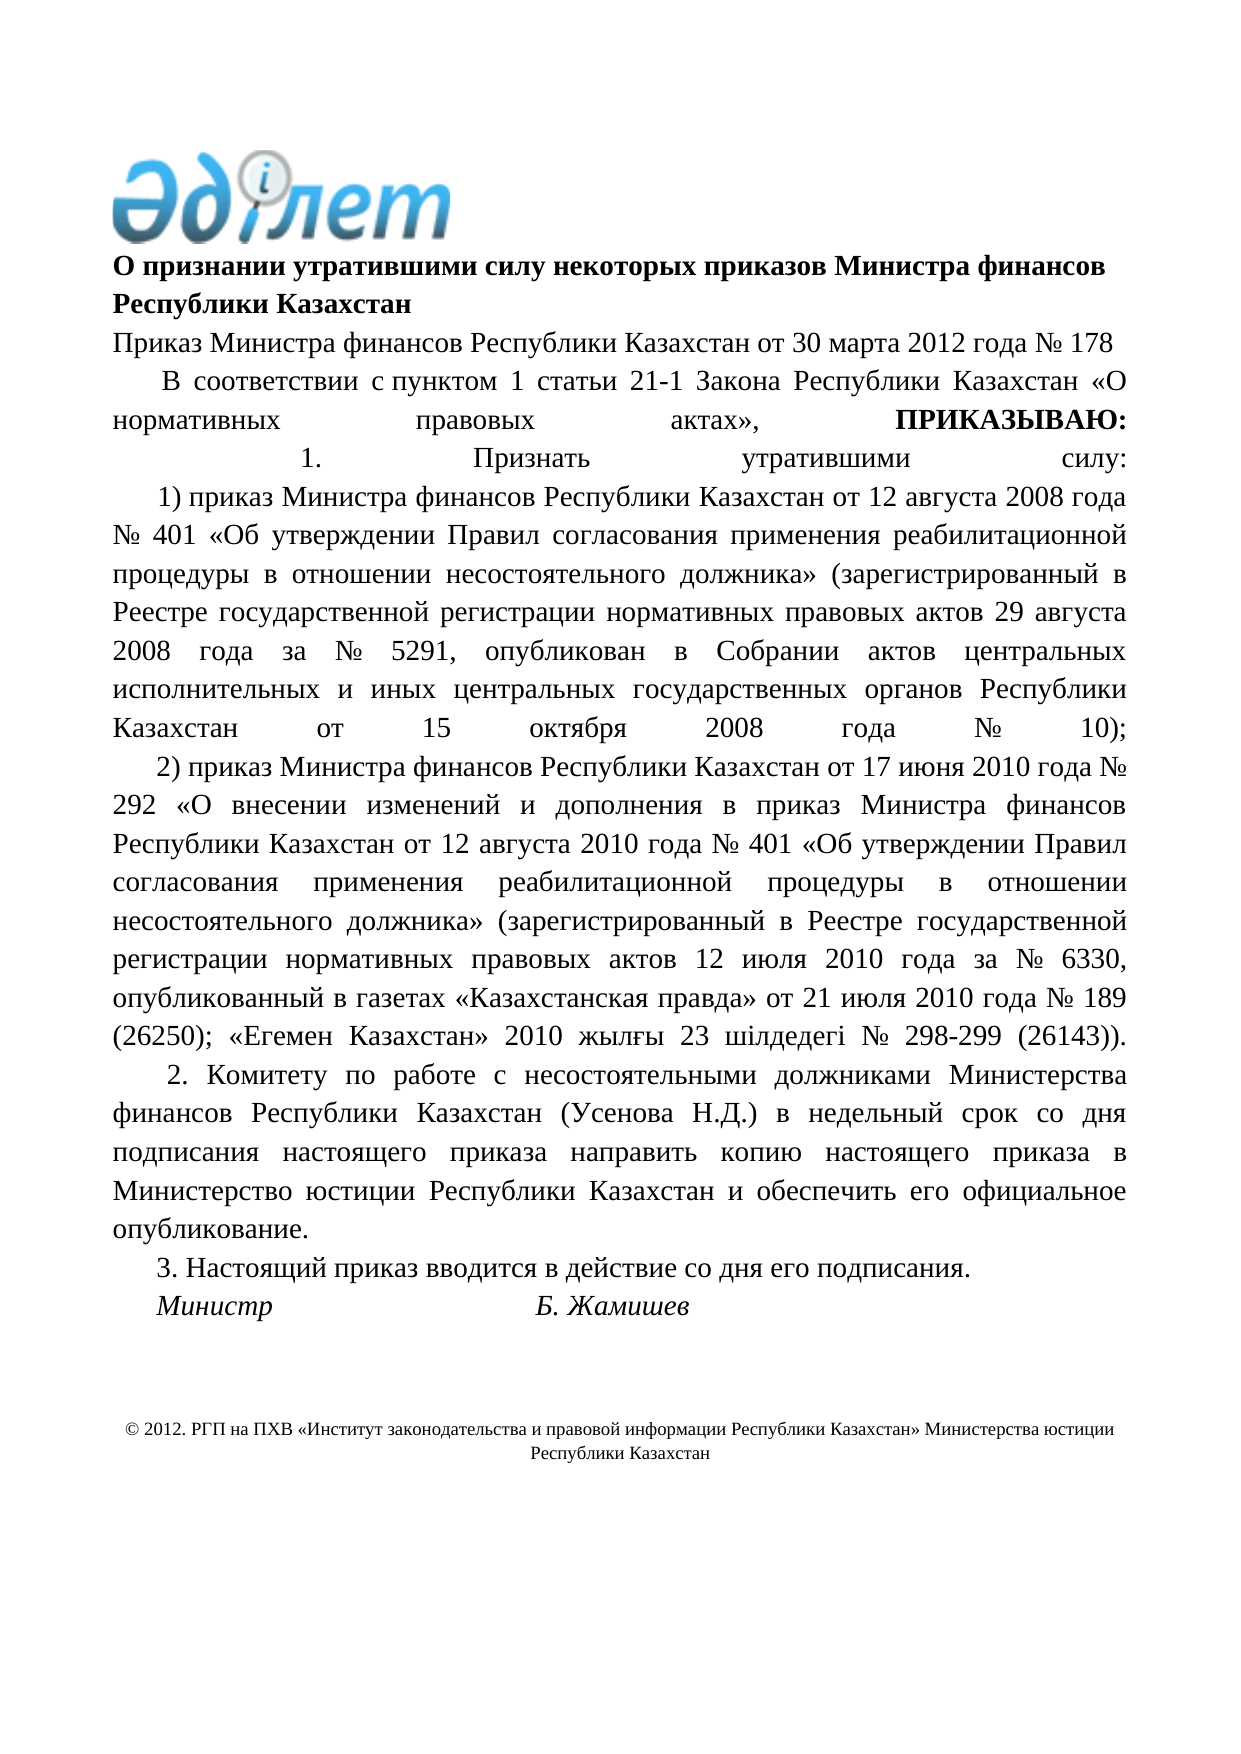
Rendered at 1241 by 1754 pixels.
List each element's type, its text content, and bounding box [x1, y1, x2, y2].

text Приказ Министра финансов Республики Казахстан от 30 марта 2012 года № 178 [112, 325, 1128, 358]
text Министр Б. Жамишев [112, 1288, 1128, 1322]
text © 2012. РГП на ПХВ «Институт законодательства и правовой информации Республики Казахстан» Министерства юстиции Республики Казахстан [112, 1417, 1128, 1464]
text О признании утратившими силу некоторых приказов Министра финансов Республики Казахстан [112, 248, 1128, 320]
picture [112, 150, 451, 244]
text В соответствии с пунктом 1 статьи 21-1 Закона Республики Казахстан «О нормативных правовых актах», ПРИКАЗЫВАЮ: 1. Признать утратившими силу: 1) приказ Министра финансов Республики Казахстан от 12 августа 2008 года № 401 «Об утверждении Правил согласования применения реабилитационной процедуры в отношении несостоятельного должника» (зарегистрированный в Реестре государственной регистрации нормативных правовых актов 29 августа 2008 года за № 5291, опубликован в Собрании актов центральных исполнительных и иных центральных государственных органов Республики Казахстан от 15 октября 2008 года № 10); 2) приказ Министра финансов Республики Казахстан от 17 июня 2010 года № 292 «О внесении изменений и дополнения в приказ Министра финансов Республики Казахстан от 12 августа 2010 года № 401 «Об утверждении Правил согласования применения реабилитационной процедуры в отношении несостоятельного должника» (зарегистрированный в Реестре государственной регистрации нормативных правовых актов 12 июля 2010 года за № 6330, опубликованный в газетах «Казахстанская правда» от 21 июля 2010 года № 189 (26250); «Егемен Казахстан» 2010 жылғы 23 шілдедегі № 298-299 (26143)). 2. Комитету по работе с несостоятельными должниками Министерства финансов Республики Казахстан (Усенова Н.Д.) в недельный срок со дня подписания настоящего приказа направить копию настоящего приказа в Министерство юстиции Республики Казахстан и обеспечить его официальное опубликование. 3. Настоящий приказ вводится в действие со дня его подписания. [112, 363, 1128, 1283]
